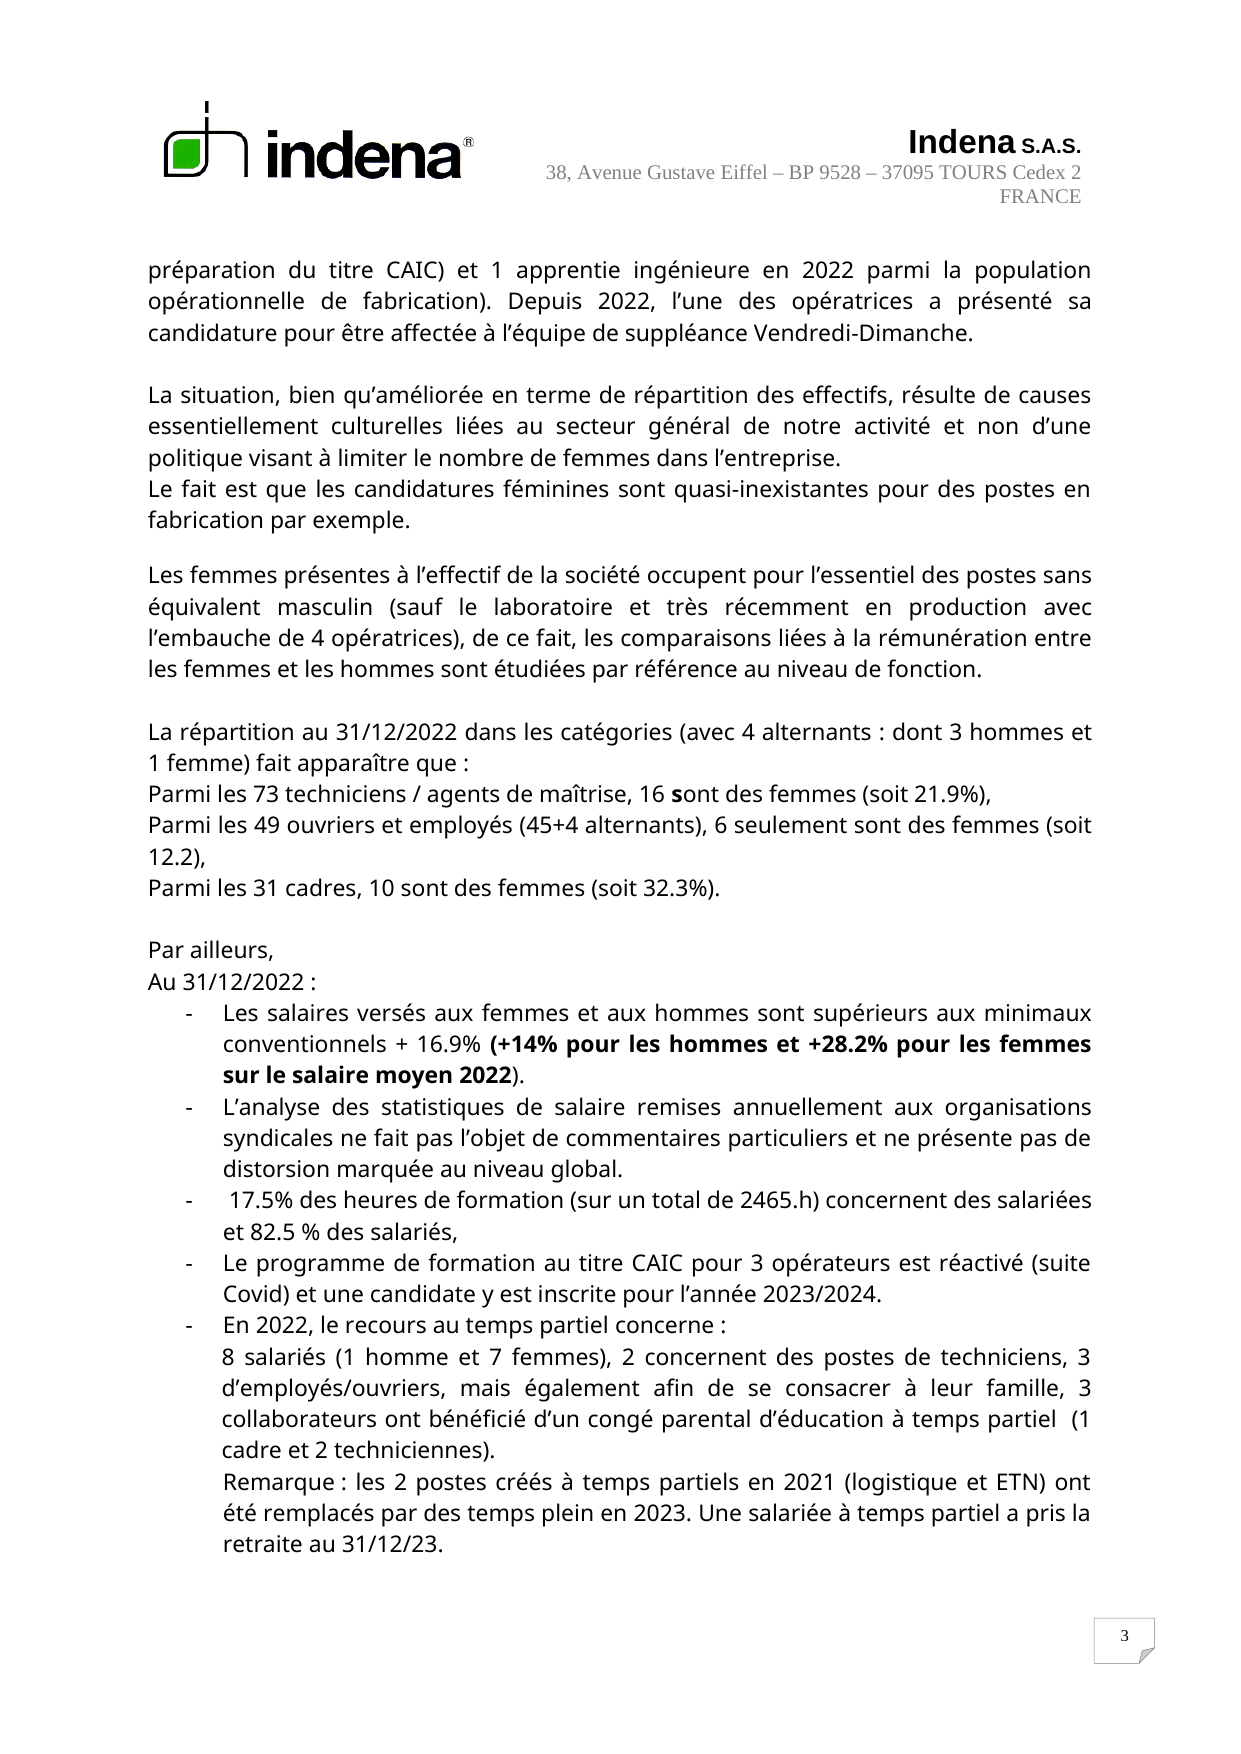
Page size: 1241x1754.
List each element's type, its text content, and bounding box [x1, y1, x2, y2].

text Remarque : les 2 postes créés à temps partiels en 2021 (logistique et ETN) ont été remplacés par des temps plein en 2023. Une salariée à temps partiel a pris la retraite au 31/12/23. [223, 1466, 1093, 1559]
list 17.5% des heures de formation (sur un total de 2465.h) concernent des salariées et 82.5 % des salariés, [185, 1184, 1093, 1247]
text La situation, bien qu’améliorée en terme de répartition des effectifs, résulte de causes essentiellement culturelles liées au secteur général de notre activité et non d’une politique visant à limiter le nombre de femmes dans l’entreprise. [148, 379, 1093, 473]
list L’analyse des statistiques de salaire remises annuellement aux organisations syndicales ne fait pas l’objet de commentaires particuliers et ne présente pas de distorsion marquée au niveau global. [185, 1091, 1093, 1184]
list En 2022, le recours au temps partiel concerne : [185, 1309, 1093, 1341]
picture [158, 97, 478, 182]
text La répartition au 31/12/2022 dans les catégories (avec 4 alternants : dont 3 hommes et 1 femme) fait apparaître que : [148, 716, 1093, 778]
text Parmi les 73 techniciens / agents de maîtrise, 16 sont des femmes (soit 21.9%), [148, 778, 1093, 809]
text 8 salariés (1 homme et 7 femmes), 2 concernent des postes de techniciens, 3 d’employés/ouvriers, mais également afin de se consacrer à leur famille, 3 collaborateurs ont bénéficié d’un congé parental d’éducation à temps partiel (1 cadre et 2 techniciennes). [221, 1341, 1093, 1466]
text Par ailleurs, [148, 934, 1093, 966]
text Le fait est que les candidatures féminines sont quasi-inexistantes pour des postes en fabrication par exemple. [148, 473, 1093, 535]
list Les salaires versés aux femmes et aux hommes sont supérieurs aux minimaux conventionnels + 16.9% (+14% pour les hommes et +28.2% pour les femmes sur le salaire moyen 2022). [185, 997, 1093, 1091]
text Parmi les 49 ouvriers et employés (45+4 alternants), 6 seulement sont des femmes (soit 12.2), [148, 809, 1093, 872]
text Parmi les 31 cadres, 10 sont des femmes (soit 32.3%). [148, 872, 1093, 903]
text Les femmes présentes à l’effectif de la société occupent pour l’essentiel des postes sans équivalent masculin (sauf le laboratoire et très récemment en production avec l’embauche de 4 opératrices), de ce fait, les comparaisons liées à la rémunération entre les femmes et les hommes sont étudiées par référence au niveau de fonction. [148, 559, 1093, 684]
list Le programme de formation au titre CAIC pour 3 opérateurs est réactivé (suite Covid) et une candidate y est inscrite pour l’année 2023/2024. [185, 1247, 1093, 1309]
text Au 31/12/2022 : [148, 966, 1093, 997]
